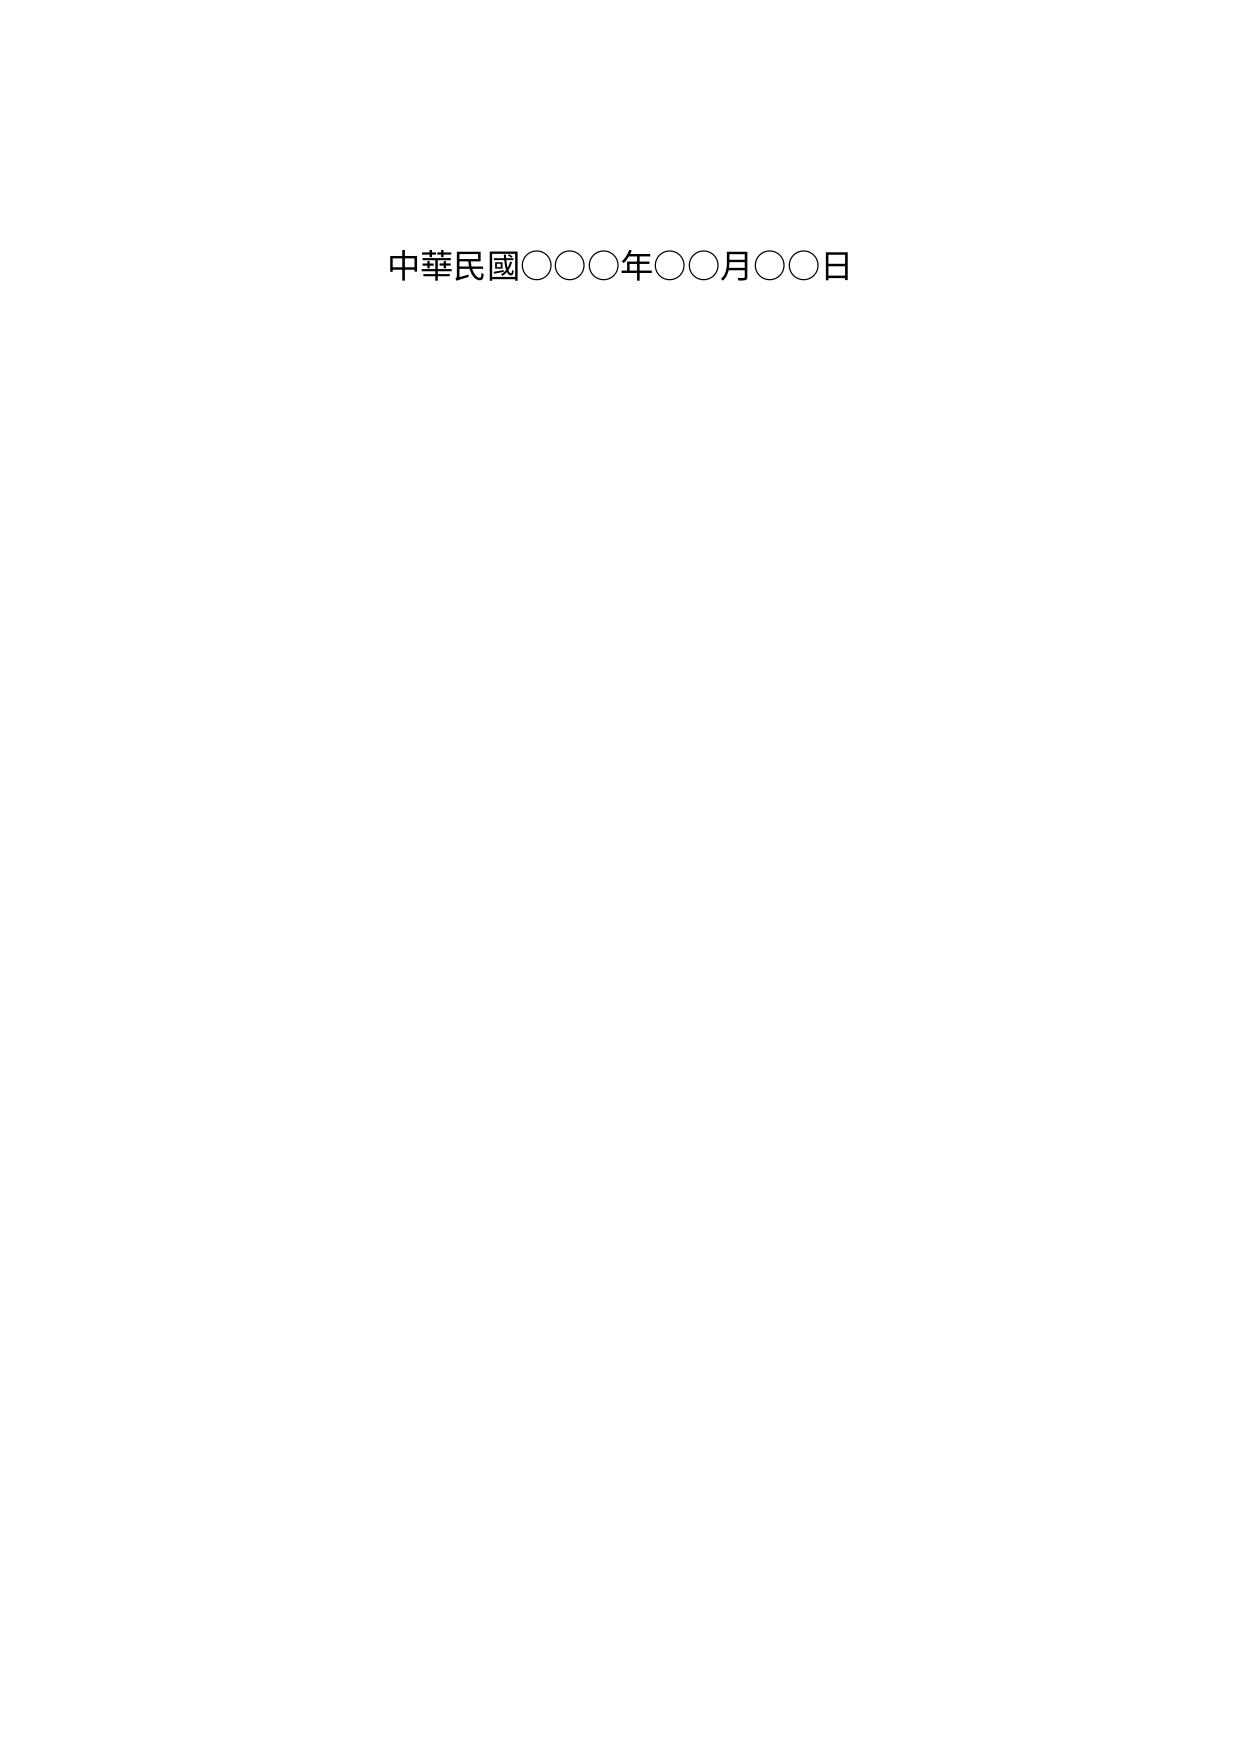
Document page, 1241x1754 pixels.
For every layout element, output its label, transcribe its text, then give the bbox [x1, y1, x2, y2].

text 中華民國○○○年○○月○○日 [148, 227, 1092, 302]
